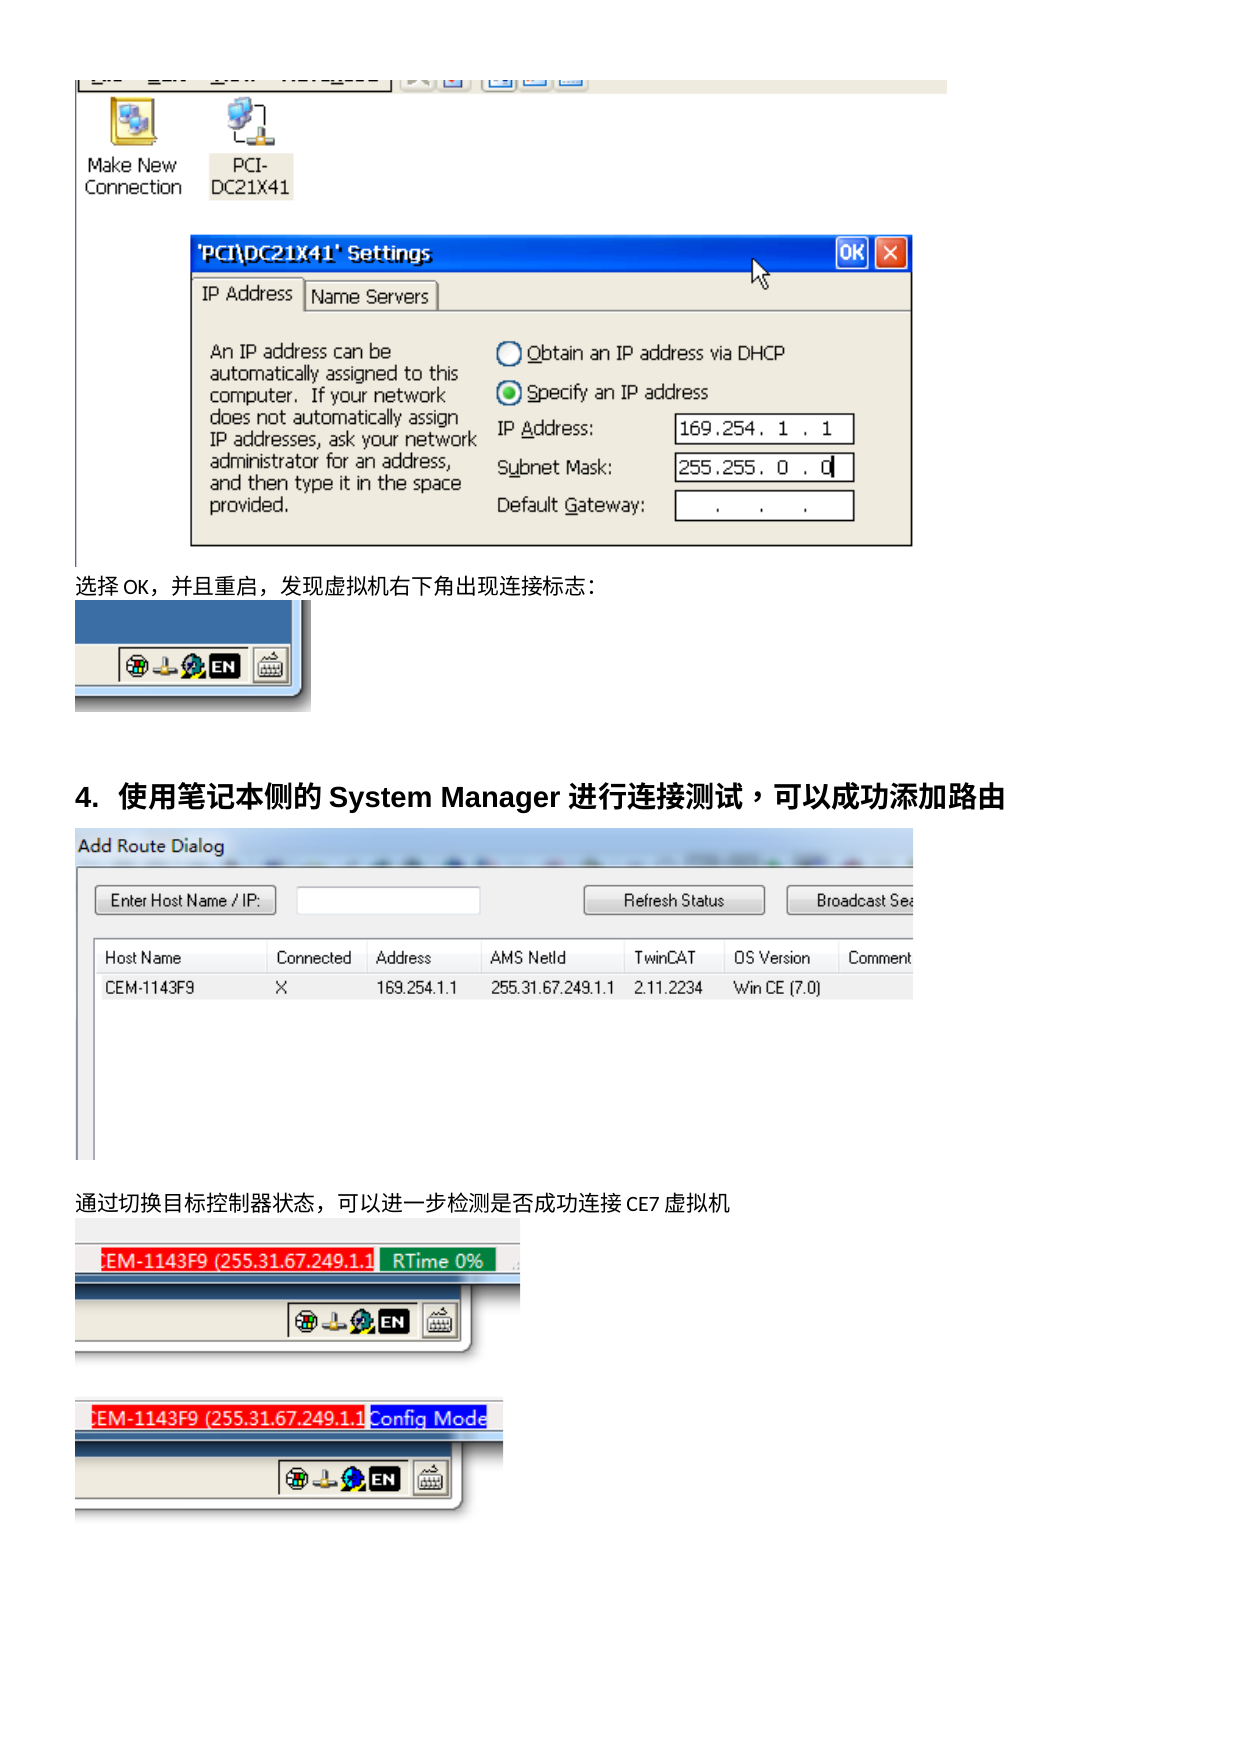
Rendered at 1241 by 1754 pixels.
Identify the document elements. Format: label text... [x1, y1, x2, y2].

picture [75, 1218, 521, 1375]
subtitle 使用笔记本侧的System Manager 进行连接测试，可以成功添加路由 [75, 763, 1165, 828]
picture [75, 600, 311, 712]
picture [75, 828, 914, 1160]
text 通过切换目标控制器状态，可以进一步检测是否成功连接CE7虚拟机 [75, 1186, 1165, 1218]
picture [75, 80, 947, 567]
text 选择OK，并且重启，发现虚拟机右下角出现连接标志： [75, 568, 1165, 601]
picture [75, 1380, 504, 1523]
